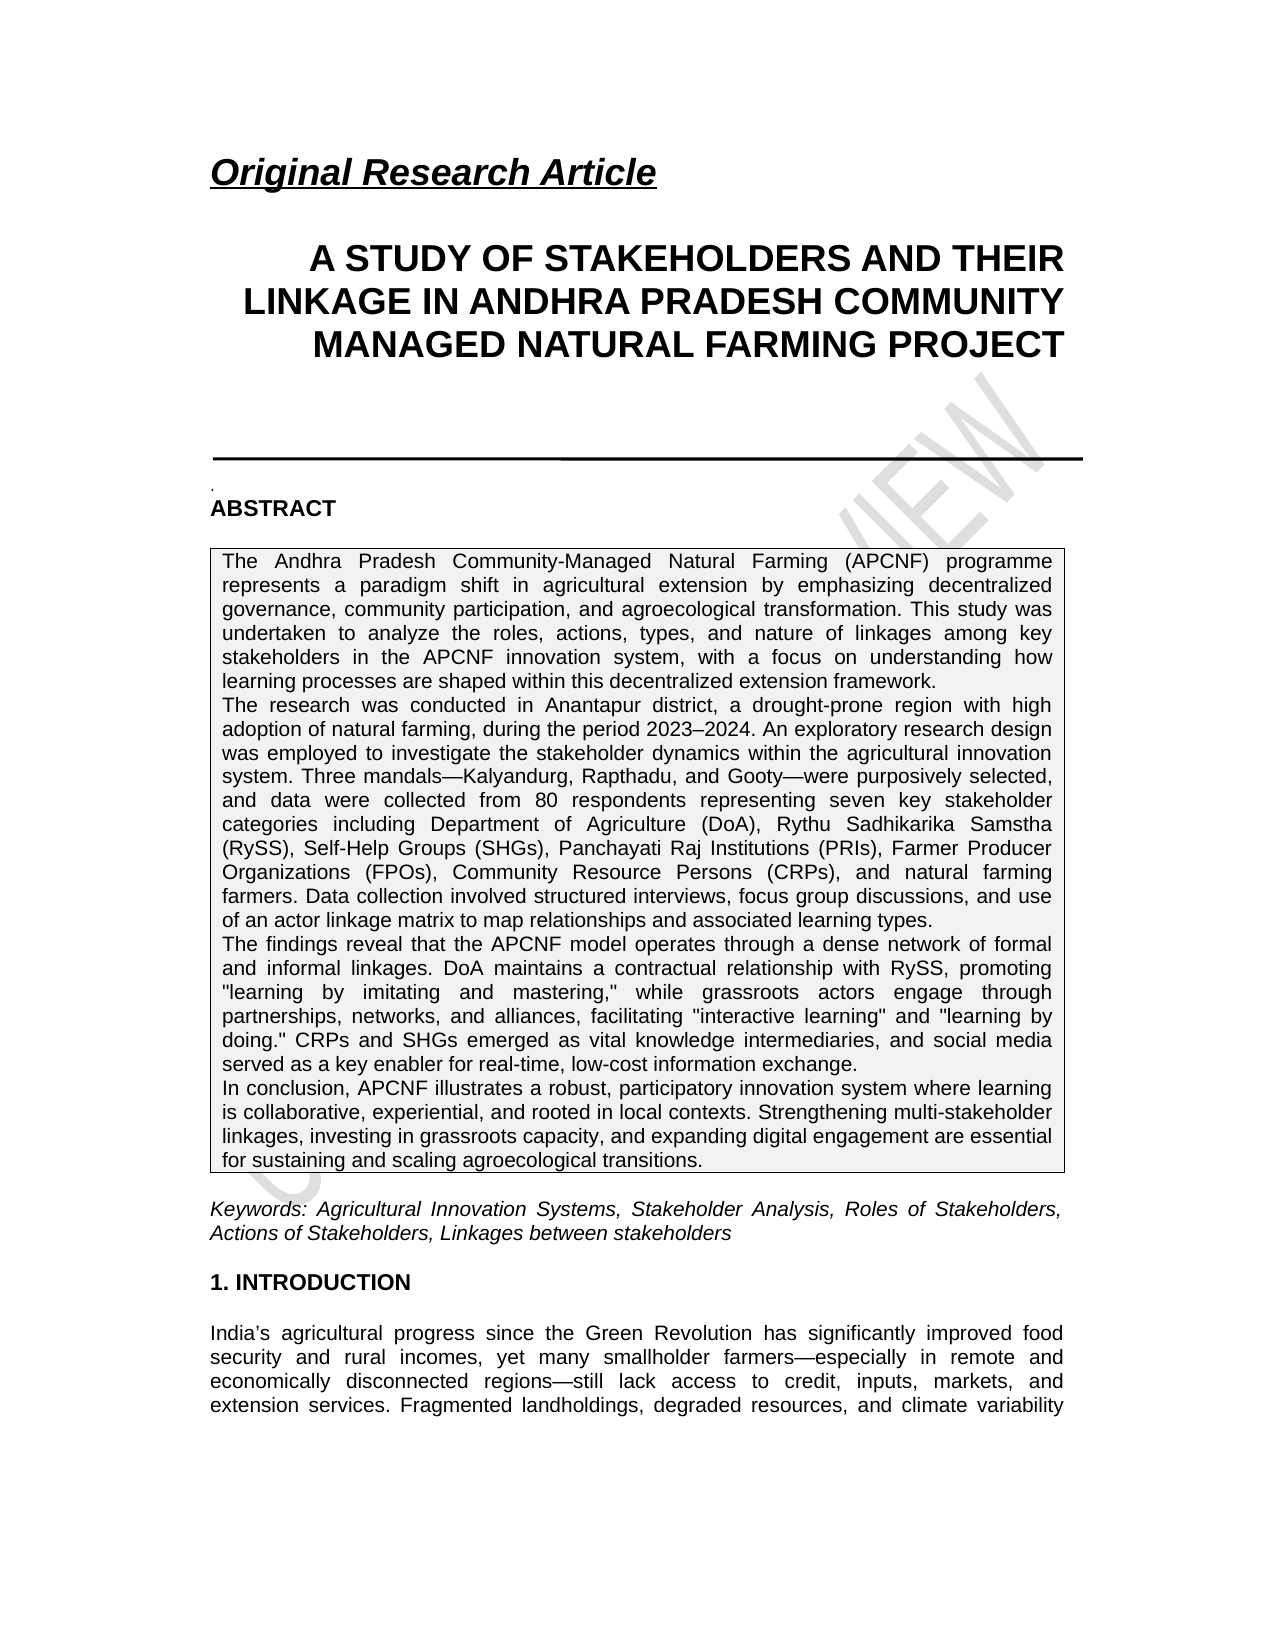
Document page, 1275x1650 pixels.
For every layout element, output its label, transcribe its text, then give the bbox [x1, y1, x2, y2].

title Original Research Article [210, 150, 1065, 193]
text . [210, 457, 1065, 495]
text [210, 1321, 1065, 1417]
table_header The Andhra Pradesh Community-Managed Natural Farming (APCNF) programme represents a paradigm shift in agricultural extension by emphasizing decentralized governance, community participation, and agroecological transformation. This study was undertaken to analyze the roles, actions, types, and nature of linkages among key stakeholders in the APCNF innovation system, with a focus on understanding how learning processes are shaped within this decentralized extension framework. The research was conducted in Anantapur district, a drought-prone region with high adoption of natural farming, during the period 2023–2024. An exploratory research design was employed to investigate the stakeholder dynamics within the agricultural innovation system. Three mandals—Kalyandurg, Rapthadu, and Gooty—were purposively selected, and data were collected from 80 respondents representing seven key stakeholder categories including Department of Agriculture (DoA), Rythu Sadhikarika Samstha (RySS), Self-Help Groups (SHGs), Panchayati Raj Institutions (PRIs), Farmer Producer Organizations (FPOs), Community Resource Persons (CRPs), and natural farming farmers. Data collection involved structured interviews, focus group discussions, and use of an actor linkage matrix to map relationships and associated learning types. The findings reveal that the APCNF model operates through a dense network of formal and informal linkages. DoA maintains a contractual relationship with RySS, promoting "learning by imitating and mastering," while grassroots actors engage through partnerships, networks, and alliances, facilitating "interactive learning" and "learning by doing." CRPs and SHGs emerged as vital knowledge intermediaries, and social media served as a key enabler for real-time, low-cost information exchange. In conclusion, APCNF illustrates a robust, participatory innovation system where learning is collaborative, experiential, and rooted in local contexts. Strengthening multi-stakeholder linkages, investing in grassroots capacity, and expanding digital engagement are essential for sustaining and scaling agroecological transitions. [211, 549, 1064, 1172]
text Keywords: Agricultural Innovation Systems, Stakeholder Analysis, Roles of Stakeholders, Actions of Stakeholders, Linkages between stakeholders [210, 1197, 1065, 1244]
text A STUDY OF STAKEHOLDERS AND THEIR LINKAGE IN ANDHRA PRADESH COMMUNITY MANAGED NATURAL FARMING PROJECT [210, 236, 1065, 366]
text ABSTRACT [210, 495, 1065, 521]
text 1. INTRODUCTION [210, 1268, 1065, 1295]
